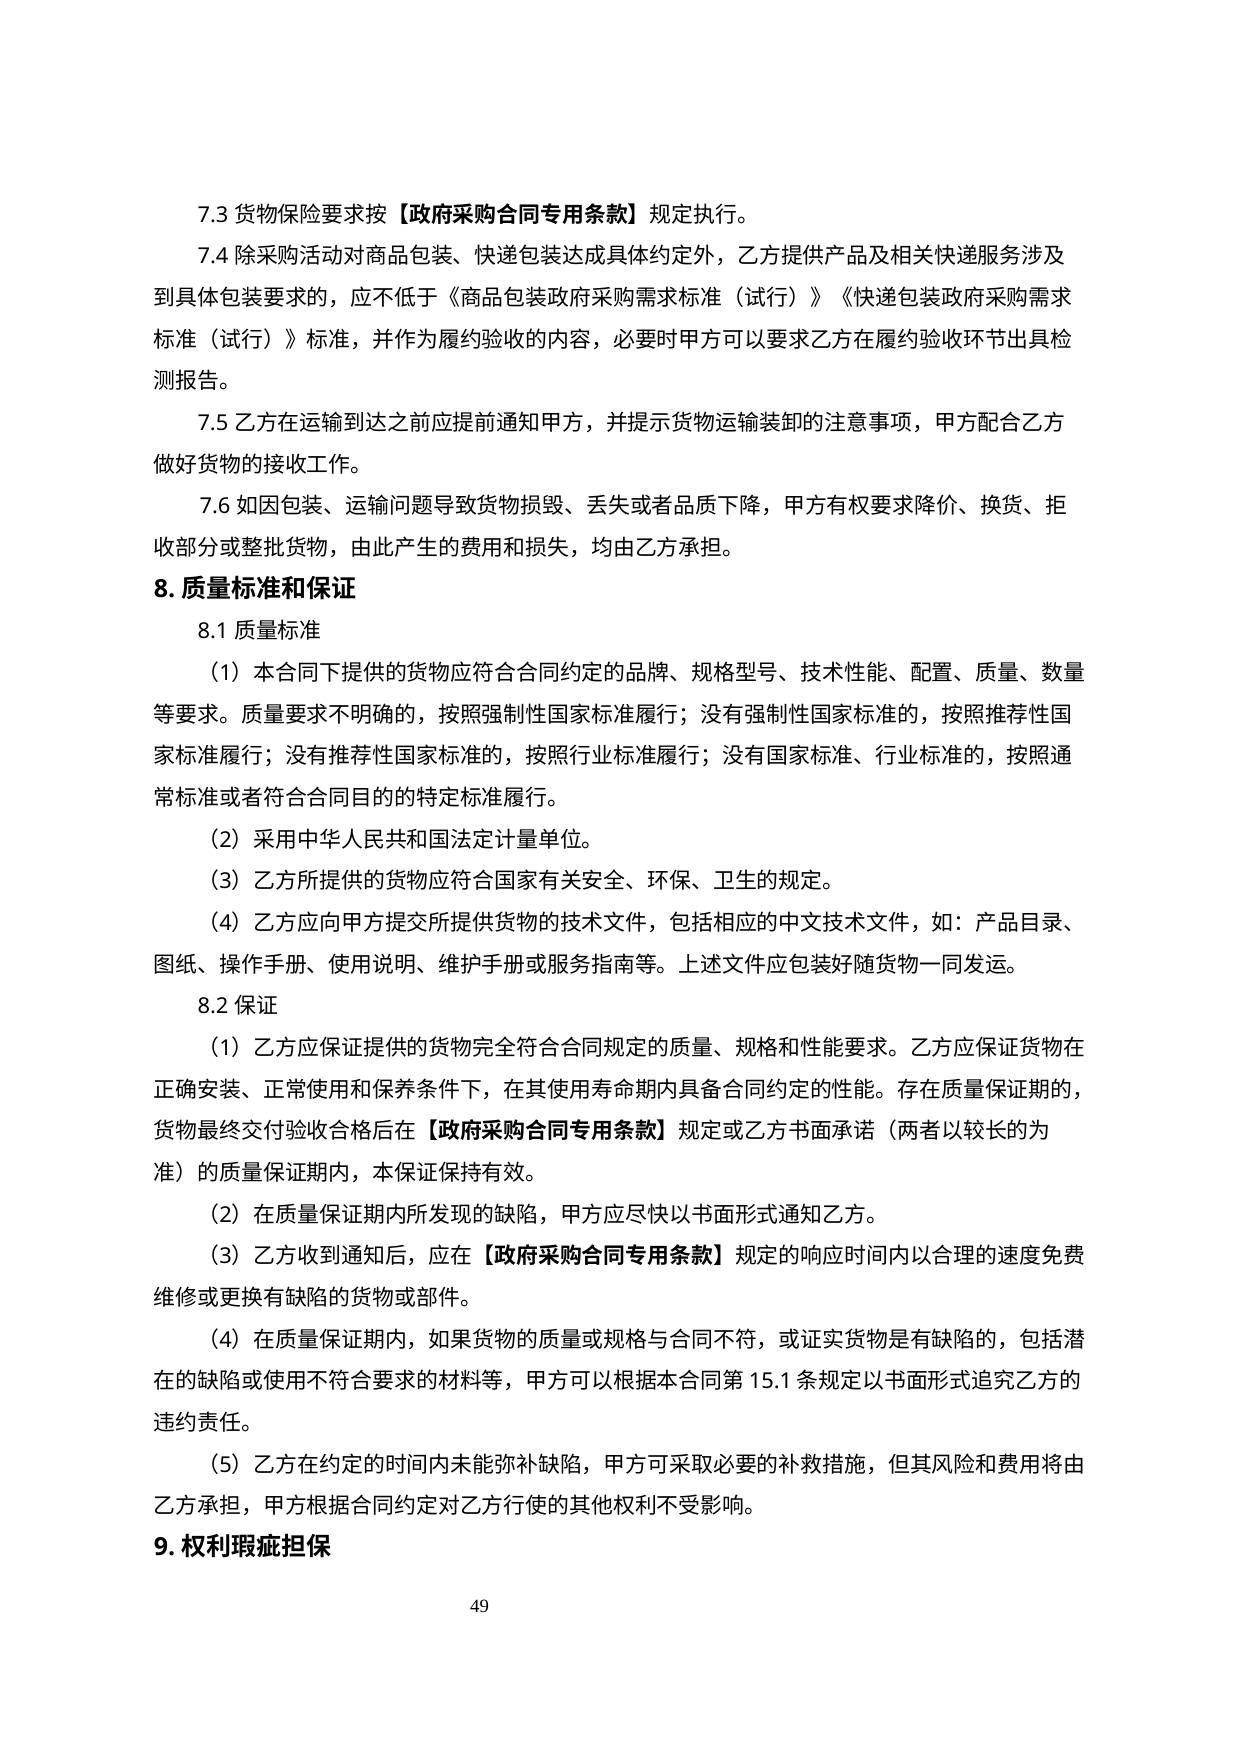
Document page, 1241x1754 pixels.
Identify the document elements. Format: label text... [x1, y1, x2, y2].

text （1）乙方应保证提供的货物完全符合合同规定的质量、规格和性能要求。乙方应保证货物在正确安装、正常使用和保养条件下，在其使用寿命期内具备合同约定的性能。存在质量保证期的，货物最终交付验收合格后在【政府采购合同专用条款】规定或乙方书面承诺（两者以较长的为准）的质量保证期内，本保证保持有效。 [153, 1022, 1087, 1189]
text （1）本合同下提供的货物应符合合同约定的品牌、规格型号、技术性能、配置、质量、数量等要求。质量要求不明确的，按照强制性国家标准履行；没有强制性国家标准的，按照推荐性国家标准履行；没有推荐性国家标准的，按照行业标准履行；没有国家标准、行业标准的，按照通常标准或者符合合同目的的特定标准履行。 [153, 647, 1087, 814]
text 7.4 除采购活动对商品包装、快递包装达成具体约定外，乙方提供产品及相关快递服务涉及到具体包装要求的，应不低于《商品包装政府采购需求标准（试行）》《快递包装政府采购需求标准（试行）》标准，并作为履约验收的内容，必要时甲方可以要求乙方在履约验收环节出具检测报告。 [153, 231, 1087, 397]
text 8.2 保证 [153, 981, 1087, 1022]
text 8.1 质量标准 [153, 606, 1087, 647]
text （5）乙方在约定的时间内未能弥补缺陷，甲方可采取必要的补救措施，但其风险和费用将由乙方承担，甲方根据合同约定对乙方行使的其他权利不受影响。 [153, 1439, 1087, 1522]
text 9. 权利瑕疵担保 [153, 1522, 1087, 1564]
text （4）乙方应向甲方提交所提供货物的技术文件，包括相应的中文技术文件，如：产品目录、图纸、操作手册、使用说明、维护手册或服务指南等。上述文件应包装好随货物一同发运。 [153, 897, 1087, 981]
text （2）采用中华人民共和国法定计量单位。 [153, 814, 1087, 856]
text （3）乙方收到通知后，应在【政府采购合同专用条款】规定的响应时间内以合理的速度免费维修或更换有缺陷的货物或部件。 [153, 1231, 1087, 1314]
text 7.3 货物保险要求按【政府采购合同专用条款】规定执行。 [153, 189, 1087, 231]
text 8. 质量标准和保证 [153, 564, 1087, 606]
text （4）在质量保证期内，如果货物的质量或规格与合同不符，或证实货物是有缺陷的，包括潜在的缺陷或使用不符合要求的材料等，甲方可以根据本合同第15.1条规定以书面形式追究乙方的违约责任。 [153, 1314, 1087, 1439]
text （3）乙方所提供的货物应符合国家有关安全、环保、卫生的规定。 [153, 856, 1087, 897]
text 7.5 乙方在运输到达之前应提前通知甲方，并提示货物运输装卸的注意事项，甲方配合乙方做好货物的接收工作。 [153, 397, 1087, 481]
text （2）在质量保证期内所发现的缺陷，甲方应尽快以书面形式通知乙方。 [153, 1189, 1087, 1231]
text 7.6 如因包装、运输问题导致货物损毁、丢失或者品质下降，甲方有权要求降价、换货、拒收部分或整批货物，由此产生的费用和损失，均由乙方承担。 [153, 481, 1087, 564]
